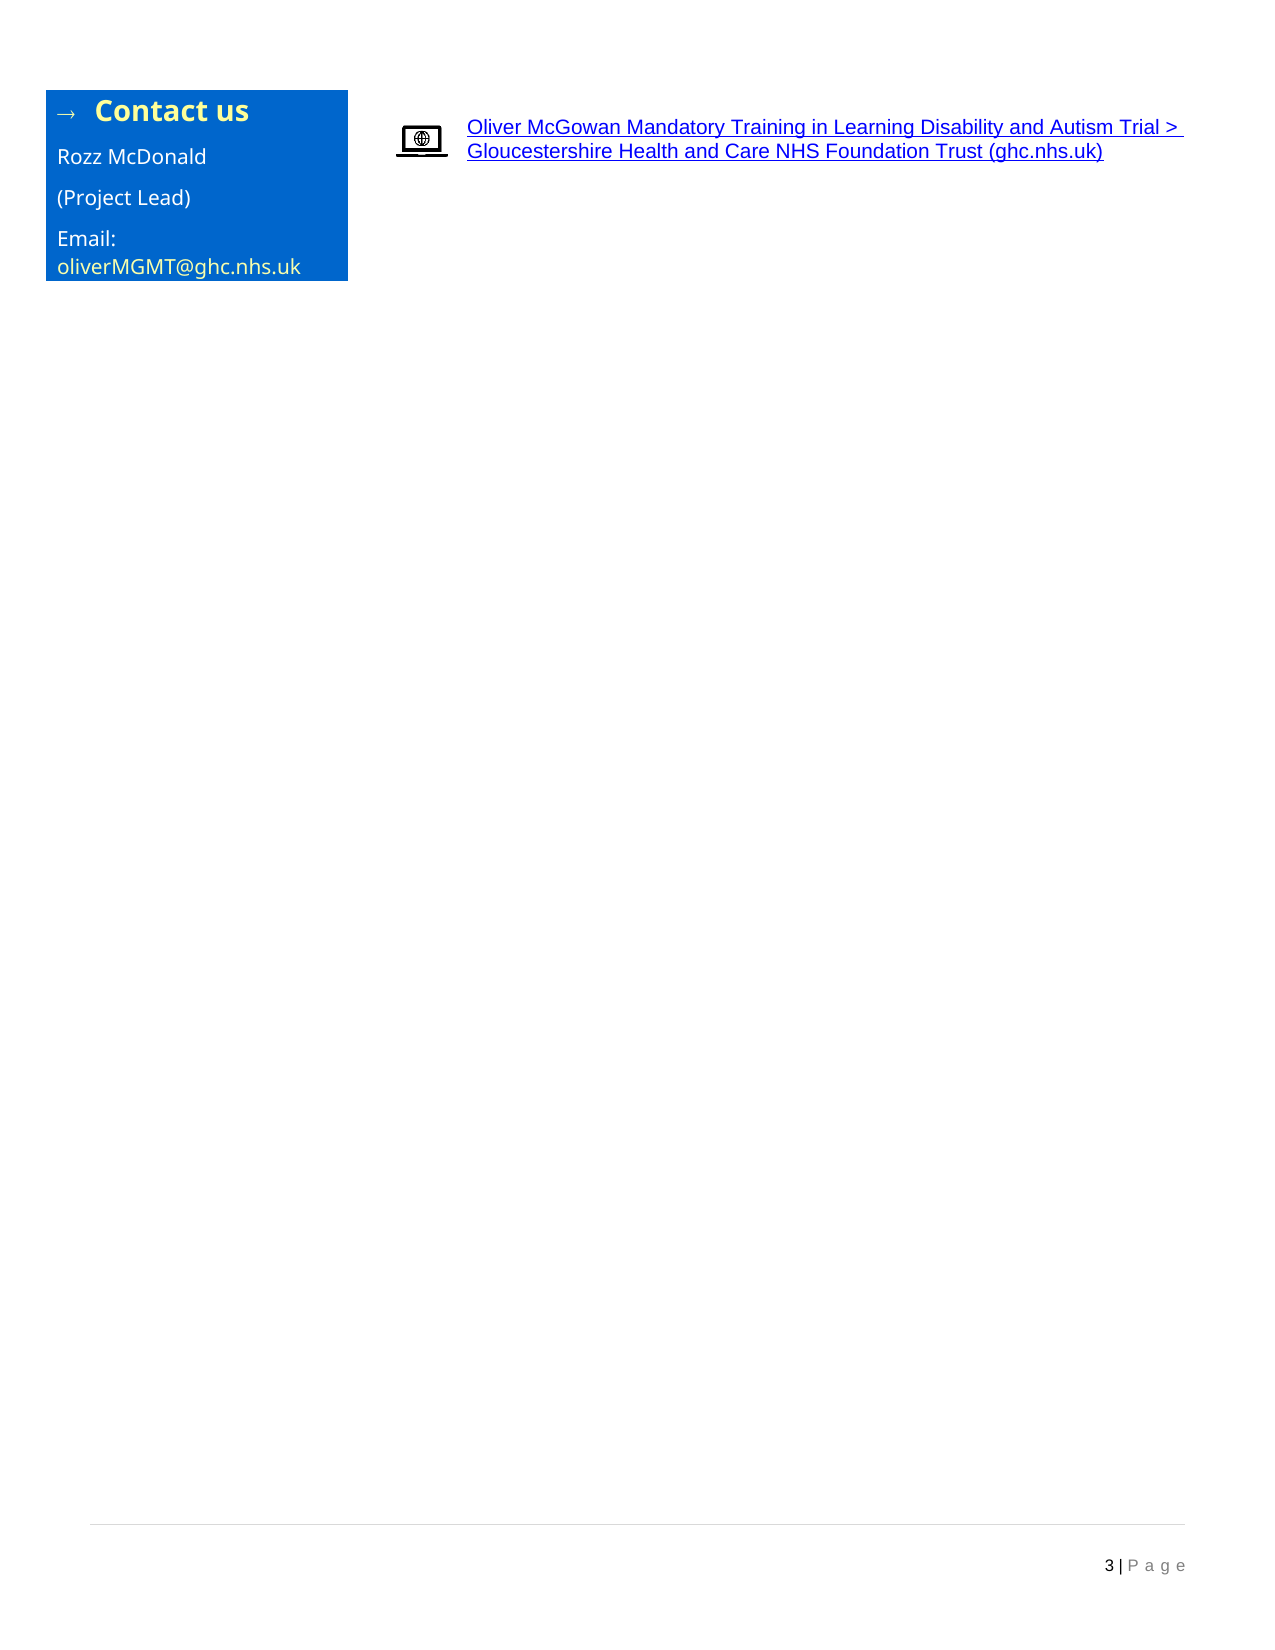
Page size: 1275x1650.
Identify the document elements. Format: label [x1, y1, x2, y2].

table_cell [348, 90, 1242, 281]
table_cell [46, 90, 348, 281]
picture [394, 114, 448, 168]
